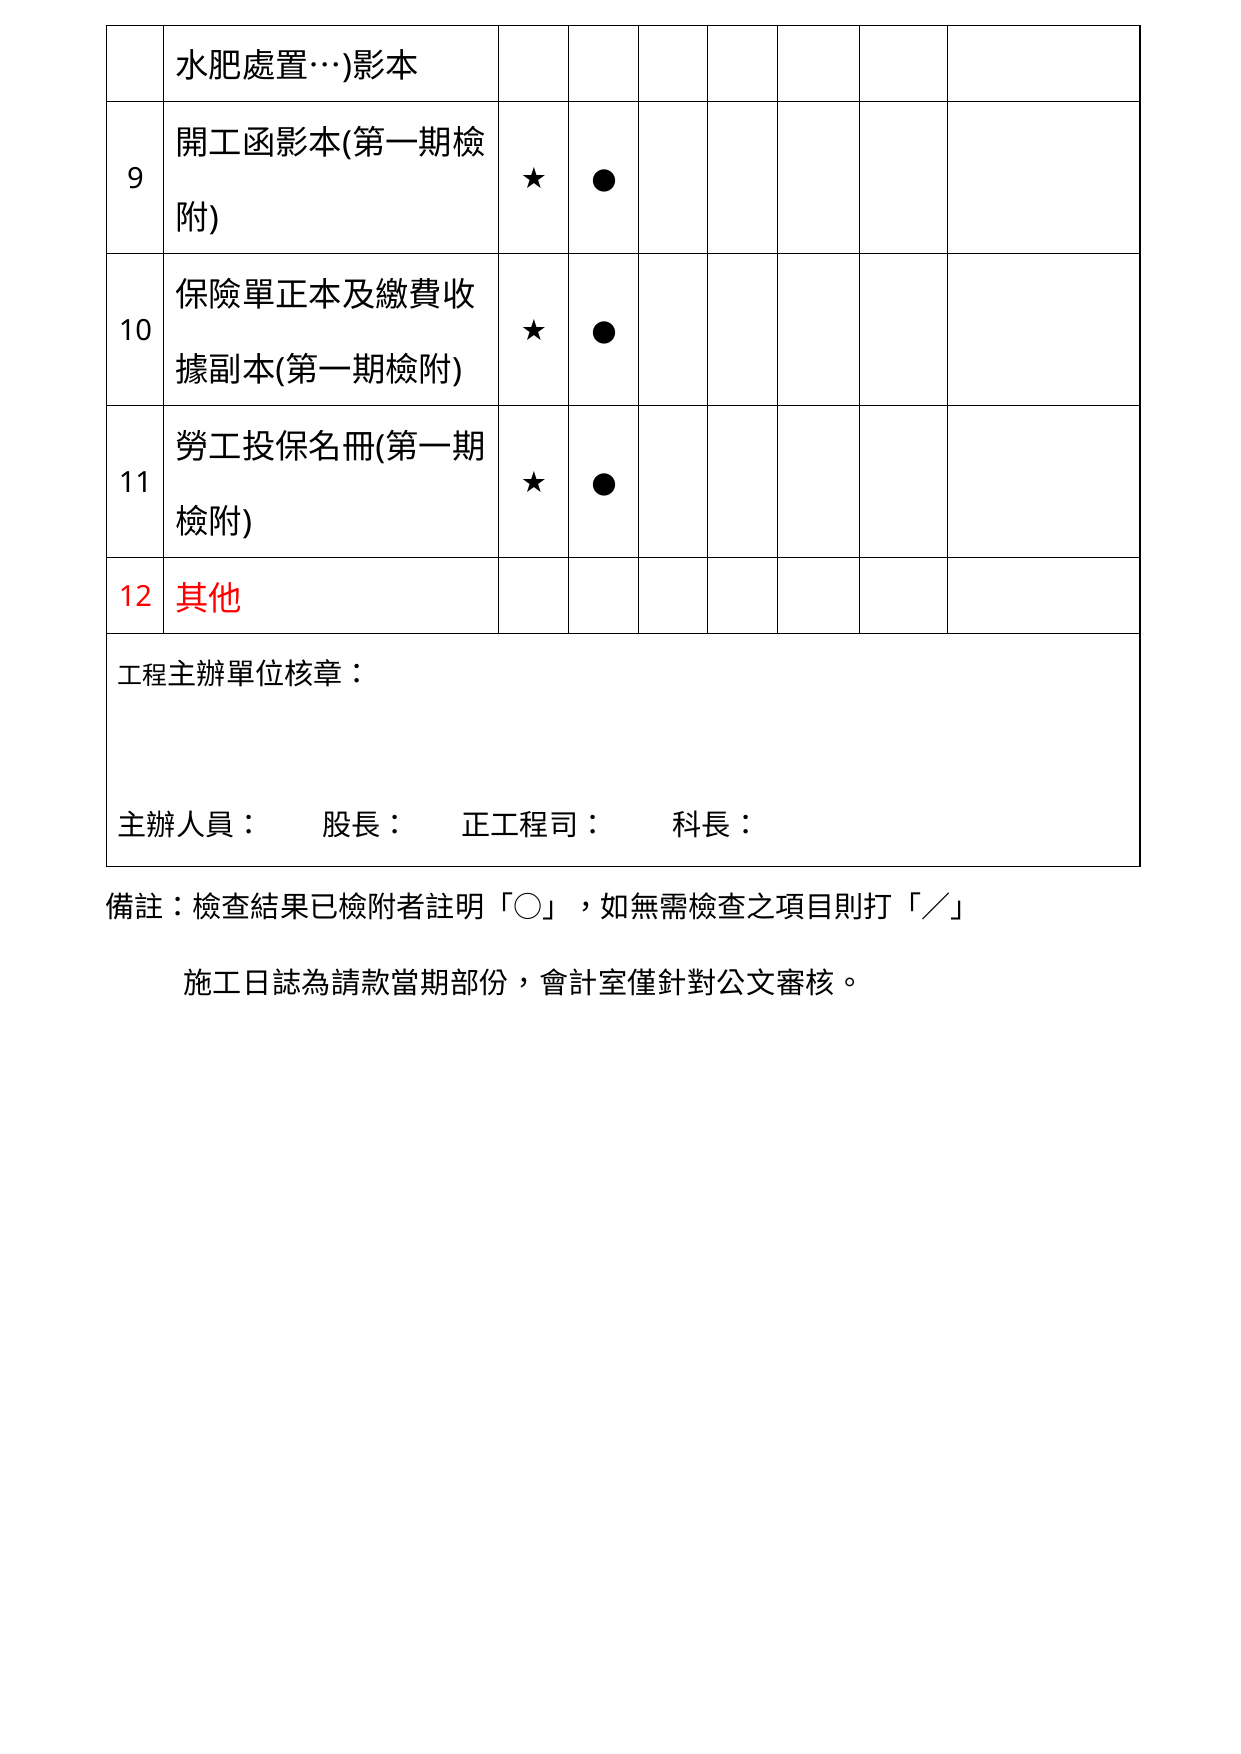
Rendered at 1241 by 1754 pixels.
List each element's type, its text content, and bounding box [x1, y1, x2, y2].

table_cell ● [569, 102, 638, 253]
table_cell [639, 26, 707, 101]
text 備註：檢查結果已檢附者註明「○」，如無需檢查之項目則打「／」 [105, 867, 1217, 943]
table_cell [948, 102, 1139, 253]
table_cell [708, 406, 777, 557]
table_cell [639, 102, 707, 253]
table_cell [569, 558, 638, 633]
table_cell [860, 254, 947, 405]
table_cell [639, 406, 707, 557]
table_cell [860, 102, 947, 253]
table_cell ● [569, 406, 638, 557]
table_cell [778, 254, 859, 405]
table_cell ● [569, 26, 638, 101]
table_cell [778, 102, 859, 253]
table_cell [639, 254, 707, 405]
table_cell 勞工投保名冊(第一期檢附) [164, 406, 498, 557]
text 施工日誌為請款當期部份，會計室僅針對公文審核。 [154, 943, 1160, 1018]
table_cell [860, 26, 947, 101]
table_cell 開工函影本(第一期檢附) [164, 102, 498, 253]
table_cell 保險單正本及繳費收據副本(第一期檢附) [164, 254, 498, 405]
table_cell [948, 406, 1139, 557]
table_cell [639, 558, 707, 633]
table_cell [948, 26, 1139, 101]
table_cell [708, 26, 777, 101]
table_cell ★ [499, 406, 568, 557]
table_cell 11 [107, 406, 163, 557]
table_cell [778, 26, 859, 101]
table_cell ● [569, 254, 638, 405]
table_cell 8 [107, 26, 163, 101]
table_cell [948, 254, 1139, 405]
table_cell [948, 558, 1139, 633]
table_cell [708, 558, 777, 633]
table_cell 12 [107, 558, 163, 633]
table_cell 9 [107, 102, 163, 253]
table_cell ★ [499, 102, 568, 253]
table_cell [860, 558, 947, 633]
table_cell [708, 254, 777, 405]
table_cell ★ [499, 26, 568, 101]
table_cell 相關憑證(垃圾清運、水肥處置…)影本 [164, 26, 498, 101]
table_cell ★ [499, 254, 568, 405]
table_cell [778, 558, 859, 633]
table_cell [860, 406, 947, 557]
table_cell [778, 406, 859, 557]
table_cell 其他 [164, 558, 498, 633]
table_cell [499, 558, 568, 633]
table_cell 工程主辦單位核章： 主辦人員： 股長： 正工程司： 科長： [107, 634, 1139, 866]
table_cell [708, 102, 777, 253]
table_cell 10 [107, 254, 163, 405]
